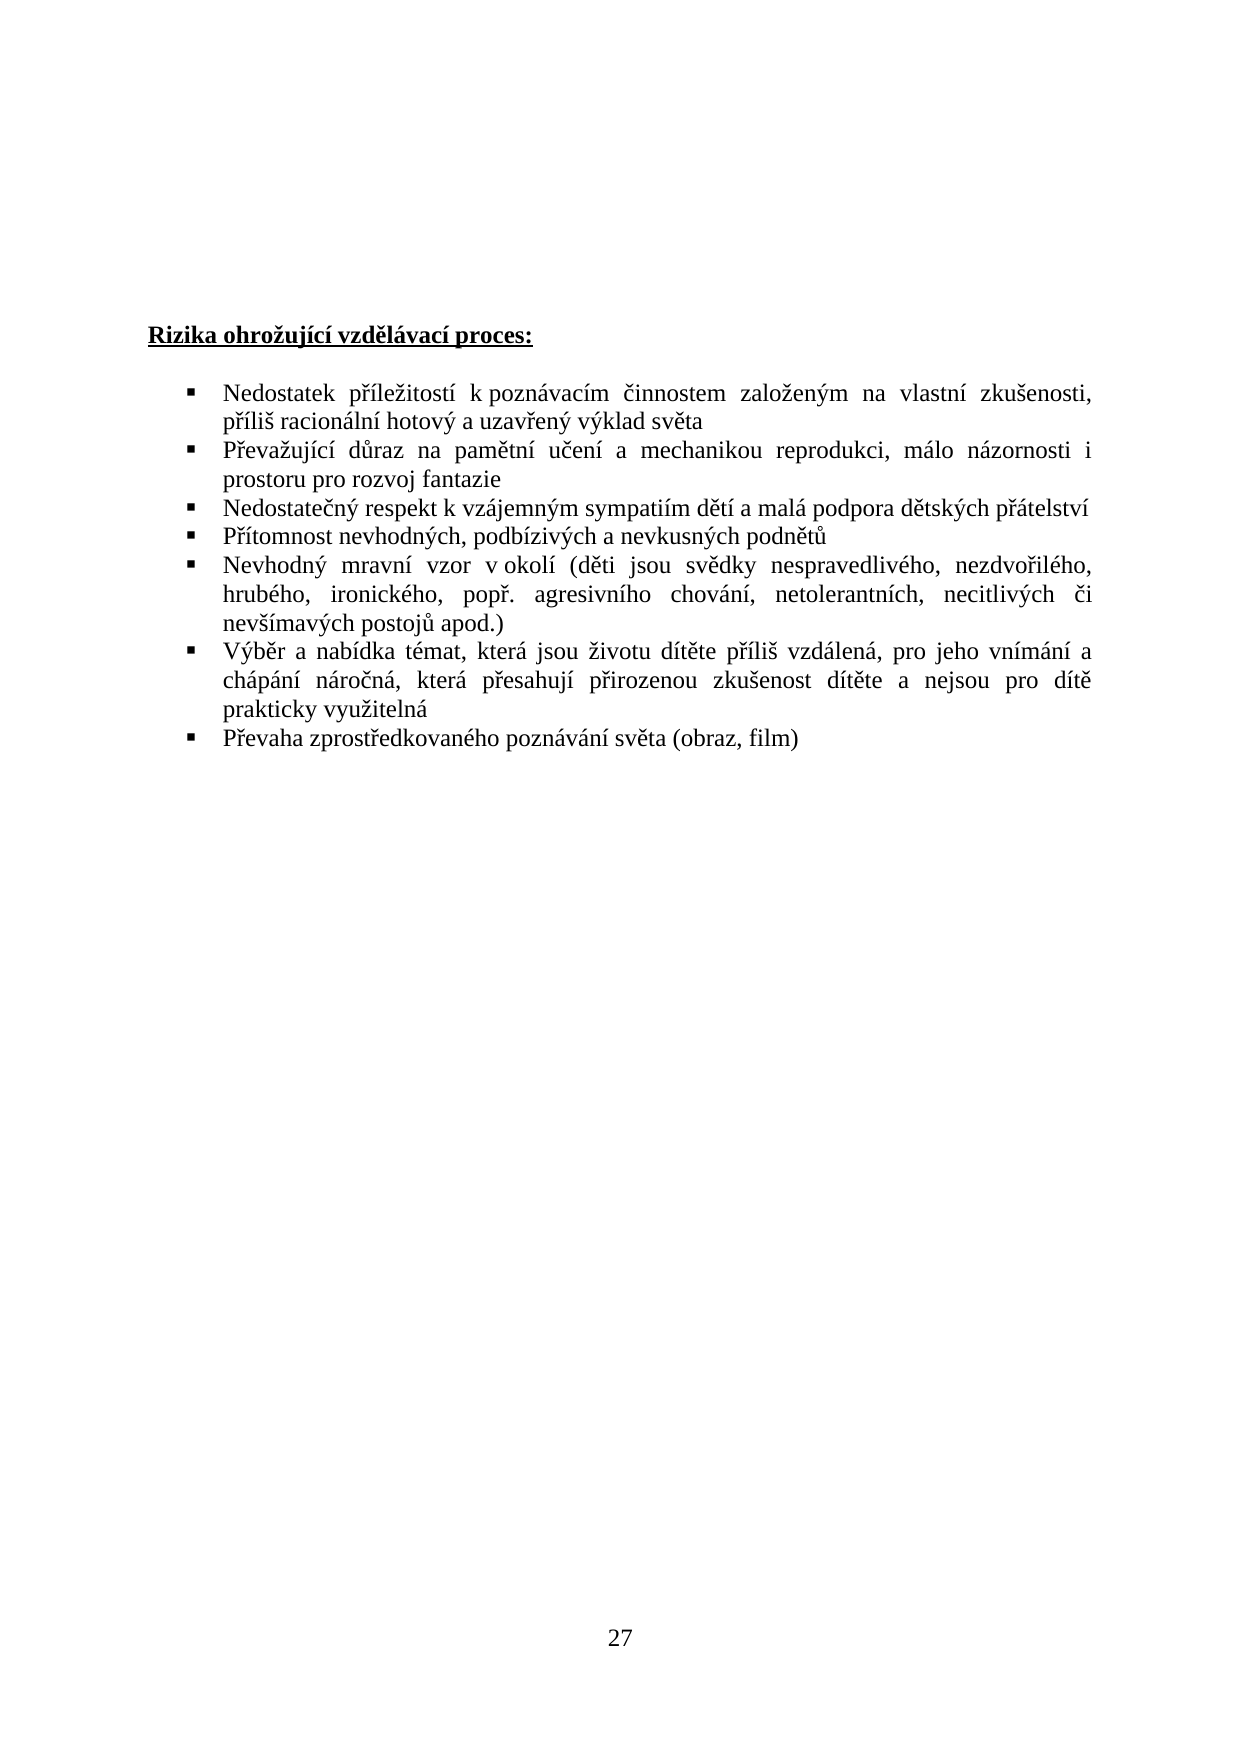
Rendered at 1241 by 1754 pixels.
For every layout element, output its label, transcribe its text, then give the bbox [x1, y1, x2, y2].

list Nedostatečný respekt k vzájemným sympatiím dětí a malá podpora dětských přátelství [185, 493, 1093, 521]
list Přítomnost nevhodných, podbízivých a nevkusných podnětů [185, 521, 1093, 550]
list Nevhodný mravní vzor v okolí (děti jsou svědky nespravedlivého, nezdvořilého, hrubého, ironického, popř. agresivního chování, netolerantních, necitlivých či nevšímavých postojů apod.) [185, 550, 1093, 636]
list Výběr a nabídka témat, která jsou životu dítěte příliš vzdálená, pro jeho vnímání a chápání náročná, která přesahují přirozenou zkušenost dítěte a nejsou pro dítě prakticky využitelná [185, 636, 1093, 723]
text Rizika ohrožující vzdělávací proces: [148, 320, 1093, 349]
list Nedostatek příležitostí k poznávacím činnostem založeným na vlastní zkušenosti, příliš racionální hotový a uzavřený výklad světa [185, 378, 1093, 435]
list Převažující důraz na pamětní učení a mechanikou reprodukci, málo názornosti i prostoru pro rozvoj fantazie [185, 435, 1093, 493]
list Převaha zprostředkovaného poznávání světa (obraz, film) [185, 723, 1093, 751]
